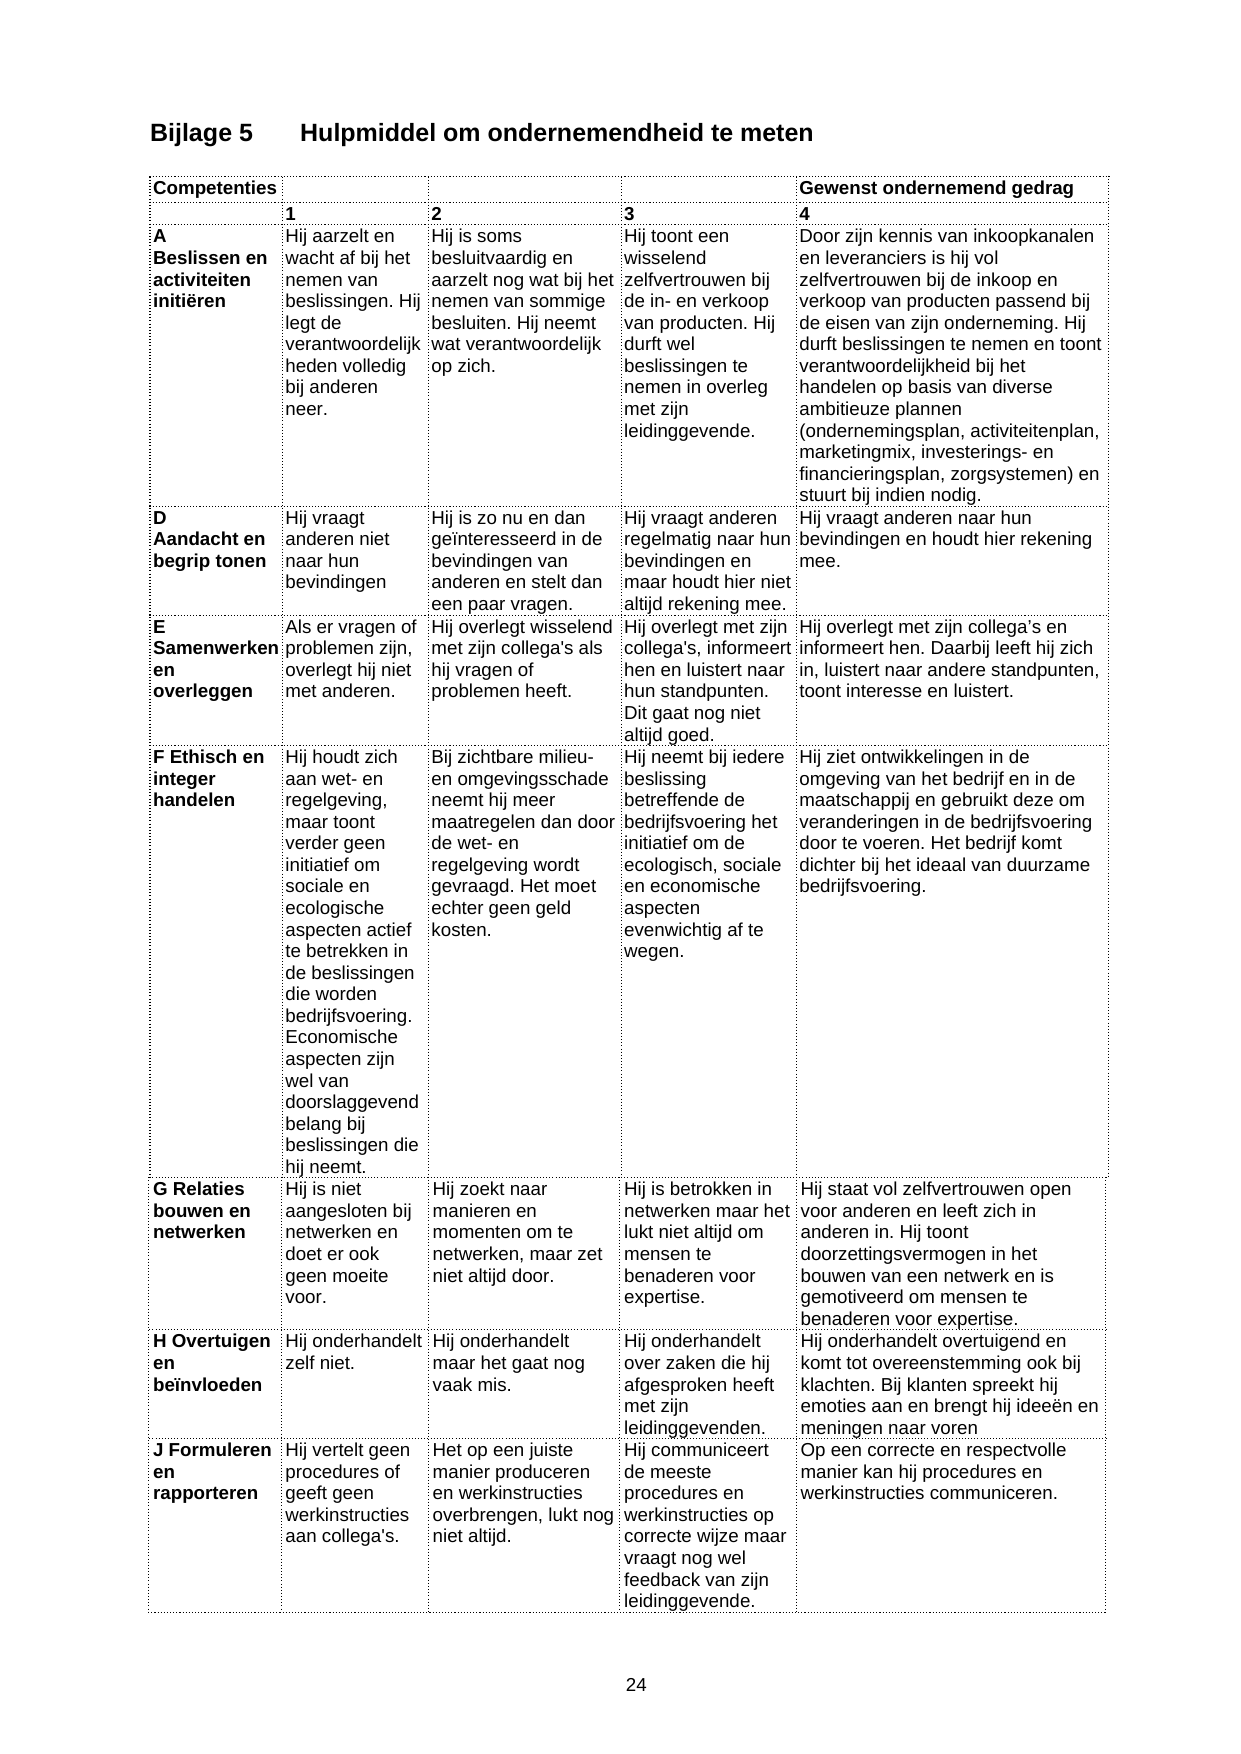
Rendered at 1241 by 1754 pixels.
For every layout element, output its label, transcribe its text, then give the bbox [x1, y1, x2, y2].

table_cell Hij zoekt naar manieren en momenten om te netwerken, maar zet niet altijd door. [428, 1177, 620, 1329]
table_cell Hij overlegt wisselend met zijn collega's als hij vragen of problemen heeft. [428, 615, 621, 745]
table_cell A Beslissen en activiteiten initiëren [150, 224, 282, 506]
table_cell Hij communiceert de meeste procedures en werkinstructies op correcte wijze maar vraagt nog wel feedback van zijn leidinggevende. [620, 1438, 796, 1612]
table_header Gewenst ondernemend gedrag [796, 176, 1108, 202]
table_cell Hij toont een wisselend zelfvertrouwen bij de in- en verkoop van producten. Hij durft wel beslissingen te nemen in overleg met zijn leidinggevende. [621, 224, 796, 506]
table_cell Hij houdt zich aan wet- en regelgeving, maar toont verder geen initiatief om sociale en ecologische aspecten actief te betrekken in de beslissingen die worden bedrijfsvoering. Economische aspecten zijn wel van doorslaggevend belang bij beslissingen die hij neemt. [282, 745, 428, 1177]
table_cell 1 [282, 202, 428, 224]
table_header [282, 176, 428, 202]
table_cell Hij onderhandelt zelf niet. [281, 1329, 428, 1438]
table_cell Hij onderhandelt maar het gaat nog vaak mis. [428, 1329, 620, 1438]
table_cell Hij ziet ontwikkelingen in de omgeving van het bedrijf en in de maatschappij en gebruikt deze om veranderingen in de bedrijfsvoering door te voeren. Het bedrijf komt dichter bij het ideaal van duurzame bedrijfsvoering. [796, 745, 1108, 1177]
table_header [621, 176, 796, 202]
table_cell Als er vragen of problemen zijn, overlegt hij niet met anderen. [282, 615, 428, 745]
table_cell E Samenwerken en overleggen [150, 615, 282, 745]
table_cell Hij overlegt met zijn collega's, informeert hen en luistert naar hun standpunten. Dit gaat nog niet altijd goed. [621, 615, 796, 745]
table_cell J Formuleren en rapporteren [149, 1438, 281, 1612]
table_cell Hij onderhandelt overtuigend en komt tot overeenstemming ook bij klachten. Bij klanten spreekt hij emoties aan en brengt hij ideeën en meningen naar voren [796, 1329, 1105, 1438]
table_cell Hij is zo nu en dan geïnteresseerd in de bevindingen van anderen en stelt dan een paar vragen. [428, 506, 621, 614]
table_cell Hij is niet aangesloten bij netwerken en doet er ook geen moeite voor. [281, 1177, 428, 1329]
table_cell [150, 202, 282, 224]
table_header [428, 176, 621, 202]
table_cell Hij vraagt anderen niet naar hun bevindingen [282, 506, 428, 614]
table_cell Hij vertelt geen procedures of geeft geen werkinstructies aan collega's. [281, 1438, 428, 1612]
table_cell Hij vraagt anderen naar hun bevindingen en houdt hier rekening mee. [796, 506, 1108, 614]
table_cell Hij vraagt anderen regelmatig naar hun bevindingen en maar houdt hier niet altijd rekening mee. [621, 506, 796, 614]
table_cell Hij is betrokken in netwerken maar het lukt niet altijd om mensen te benaderen voor expertise. [620, 1177, 796, 1329]
table_cell Hij onderhandelt over zaken die hij afgesproken heeft met zijn leidinggevenden. [620, 1329, 796, 1438]
table_cell F Ethisch en integer handelen [150, 745, 282, 1177]
table_cell Hij aarzelt en wacht af bij het nemen van beslissingen. Hij legt de verantwoordelijkheden volledig bij anderen neer. [282, 224, 428, 506]
table_cell Hij neemt bij iedere beslissing betreffende de bedrijfsvoering het initiatief om de ecologisch, sociale en economische aspecten evenwichtig af te wegen. [621, 745, 796, 1177]
table_cell H Overtuigen en beïnvloeden [149, 1329, 281, 1438]
table_header Competenties [150, 176, 282, 202]
table_cell Door zijn kennis van inkoopkanalen en leveranciers is hij vol zelfvertrouwen bij de inkoop en verkoop van producten passend bij de eisen van zijn onderneming. Hij durft beslissingen te nemen en toont verantwoordelijkheid bij het handelen op basis van diverse ambitieuze plannen (ondernemingsplan, activiteitenplan, marketingmix, investerings- en financieringsplan, zorgsystemen) en stuurt bij indien nodig. [796, 224, 1108, 506]
table_cell G Relaties bouwen en netwerken [149, 1177, 281, 1329]
table_cell Hij is soms besluitvaardig en aarzelt nog wat bij het nemen van sommige besluiten. Hij neemt wat verantwoordelijk op zich. [428, 224, 621, 506]
table_cell 4 [796, 202, 1108, 224]
table_cell Hij overlegt met zijn collega’s en informeert hen. Daarbij leeft hij zich in, luistert naar andere standpunten, toont interesse en luistert. [796, 615, 1108, 745]
text Bijlage 5 Hulpmiddel om ondernemendheid te meten [150, 118, 1122, 147]
table_cell Hij staat vol zelfvertrouwen open voor anderen en leeft zich in anderen in. Hij toont doorzettingsvermogen in het bouwen van een netwerk en is gemotiveerd om mensen te benaderen voor expertise. [796, 1177, 1105, 1329]
table_cell 2 [428, 202, 621, 224]
table_cell Bij zichtbare milieu- en omgevingsschade neemt hij meer maatregelen dan door de wet- en regelgeving wordt gevraagd. Het moet echter geen geld kosten. [428, 745, 621, 1177]
table_cell D Aandacht en begrip tonen [150, 506, 282, 614]
table_cell Op een correcte en respectvolle manier kan hij procedures en werkinstructies communiceren. [796, 1438, 1105, 1612]
table_cell Het op een juiste manier produceren en werkinstructies overbrengen, lukt nog niet altijd. [428, 1438, 620, 1612]
table_cell 3 [621, 202, 796, 224]
